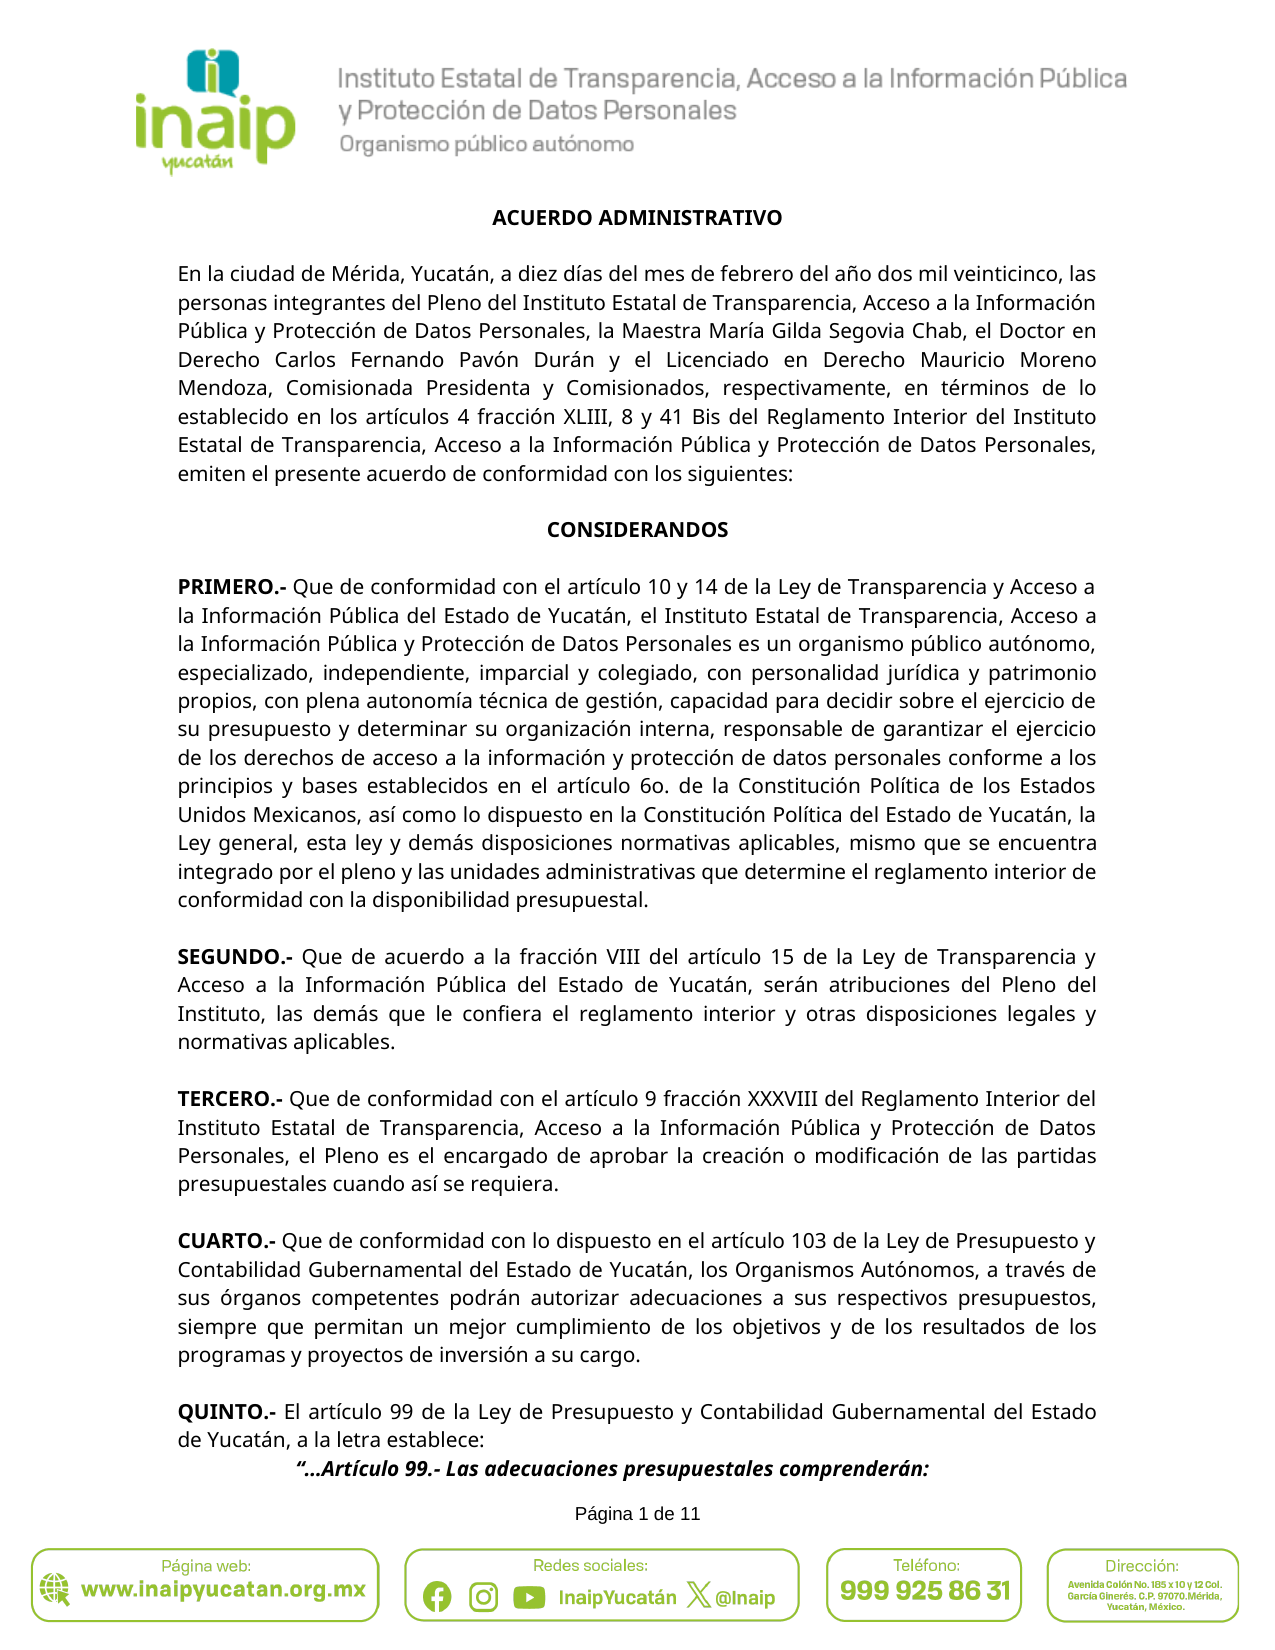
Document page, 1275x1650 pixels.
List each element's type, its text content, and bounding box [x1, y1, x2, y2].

text CUARTO.- Que de conformidad con lo dispuesto en el artículo 103 de la Ley de Presupuesto y Contabilidad Gubernamental del Estado de Yucatán, los Organismos Autónomos, a través de sus órganos competentes podrán autorizar adecuaciones a sus respectivos presupuestos, siempre que permitan un mejor cumplimiento de los objetivos y de los resultados de los programas y proyectos de inversión a su cargo. [177, 1226, 1098, 1369]
text TERCERO.- Que de conformidad con el artículo 9 fracción XXXVIII del Reglamento Interior del Instituto Estatal de Transparencia, Acceso a la Información Pública y Protección de Datos Personales, el Pleno es el encargado de aprobar la creación o modificación de las partidas presupuestales cuando así se requiera. [177, 1084, 1098, 1198]
text ACUERDO ADMINISTRATIVO [177, 203, 1098, 231]
picture [136, 48, 1135, 177]
text CONSIDERANDOS [177, 516, 1098, 544]
text PRIMERO.- Que de conformidad con el artículo 10 y 14 de la Ley de Transparencia y Acceso a la Información Pública del Estado de Yucatán, el Instituto Estatal de Transparencia, Acceso a la Información Pública y Protección de Datos Personales es un organismo público autónomo, especializado, independiente, imparcial y colegiado, con personalidad jurídica y patrimonio propios, con plena autonomía técnica de gestión, capacidad para decidir sobre el ejercicio de su presupuesto y determinar su organización interna, responsable de garantizar el ejercicio de los derechos de acceso a la información y protección de datos personales conforme a los principios y bases establecidos en el artículo 6o. de la Constitución Política de los Estados Unidos Mexicanos, así como lo dispuesto en la Constitución Política del Estado de Yucatán, la Ley general, esta ley y demás disposiciones normativas aplicables, mismo que se encuentra integrado por el pleno y las unidades administrativas que determine el reglamento interior de conformidad con la disponibilidad presupuestal. [177, 572, 1098, 914]
text “…Artículo 99.- Las adecuaciones presupuestales comprenderán: [295, 1454, 1004, 1482]
text SEGUNDO.- Que de acuerdo a la fracción VIII del artículo 15 de la Ley de Transparencia y Acceso a la Información Pública del Estado de Yucatán, serán atribuciones del Pleno del Instituto, las demás que le confiera el reglamento interior y otras disposiciones legales y normativas aplicables. [177, 942, 1098, 1056]
text En la ciudad de Mérida, Yucatán, a diez días del mes de febrero del año dos mil veinticinco, las personas integrantes del Pleno del Instituto Estatal de Transparencia, Acceso a la Información Pública y Protección de Datos Personales, la Maestra María Gilda Segovia Chab, el Doctor en Derecho Carlos Fernando Pavón Durán y el Licenciado en Derecho Mauricio Moreno Mendoza, Comisionada Presidenta y Comisionados, respectivamente, en términos de lo establecido en los artículos 4 fracción XLIII, 8 y 41 Bis del Reglamento Interior del Instituto Estatal de Transparencia, Acceso a la Información Pública y Protección de Datos Personales, emiten el presente acuerdo de conformidad con los siguientes: [177, 259, 1098, 487]
text QUINTO.- El artículo 99 de la Ley de Presupuesto y Contabilidad Gubernamental del Estado de Yucatán, a la letra establece: [177, 1397, 1098, 1454]
picture [30, 1547, 1240, 1623]
